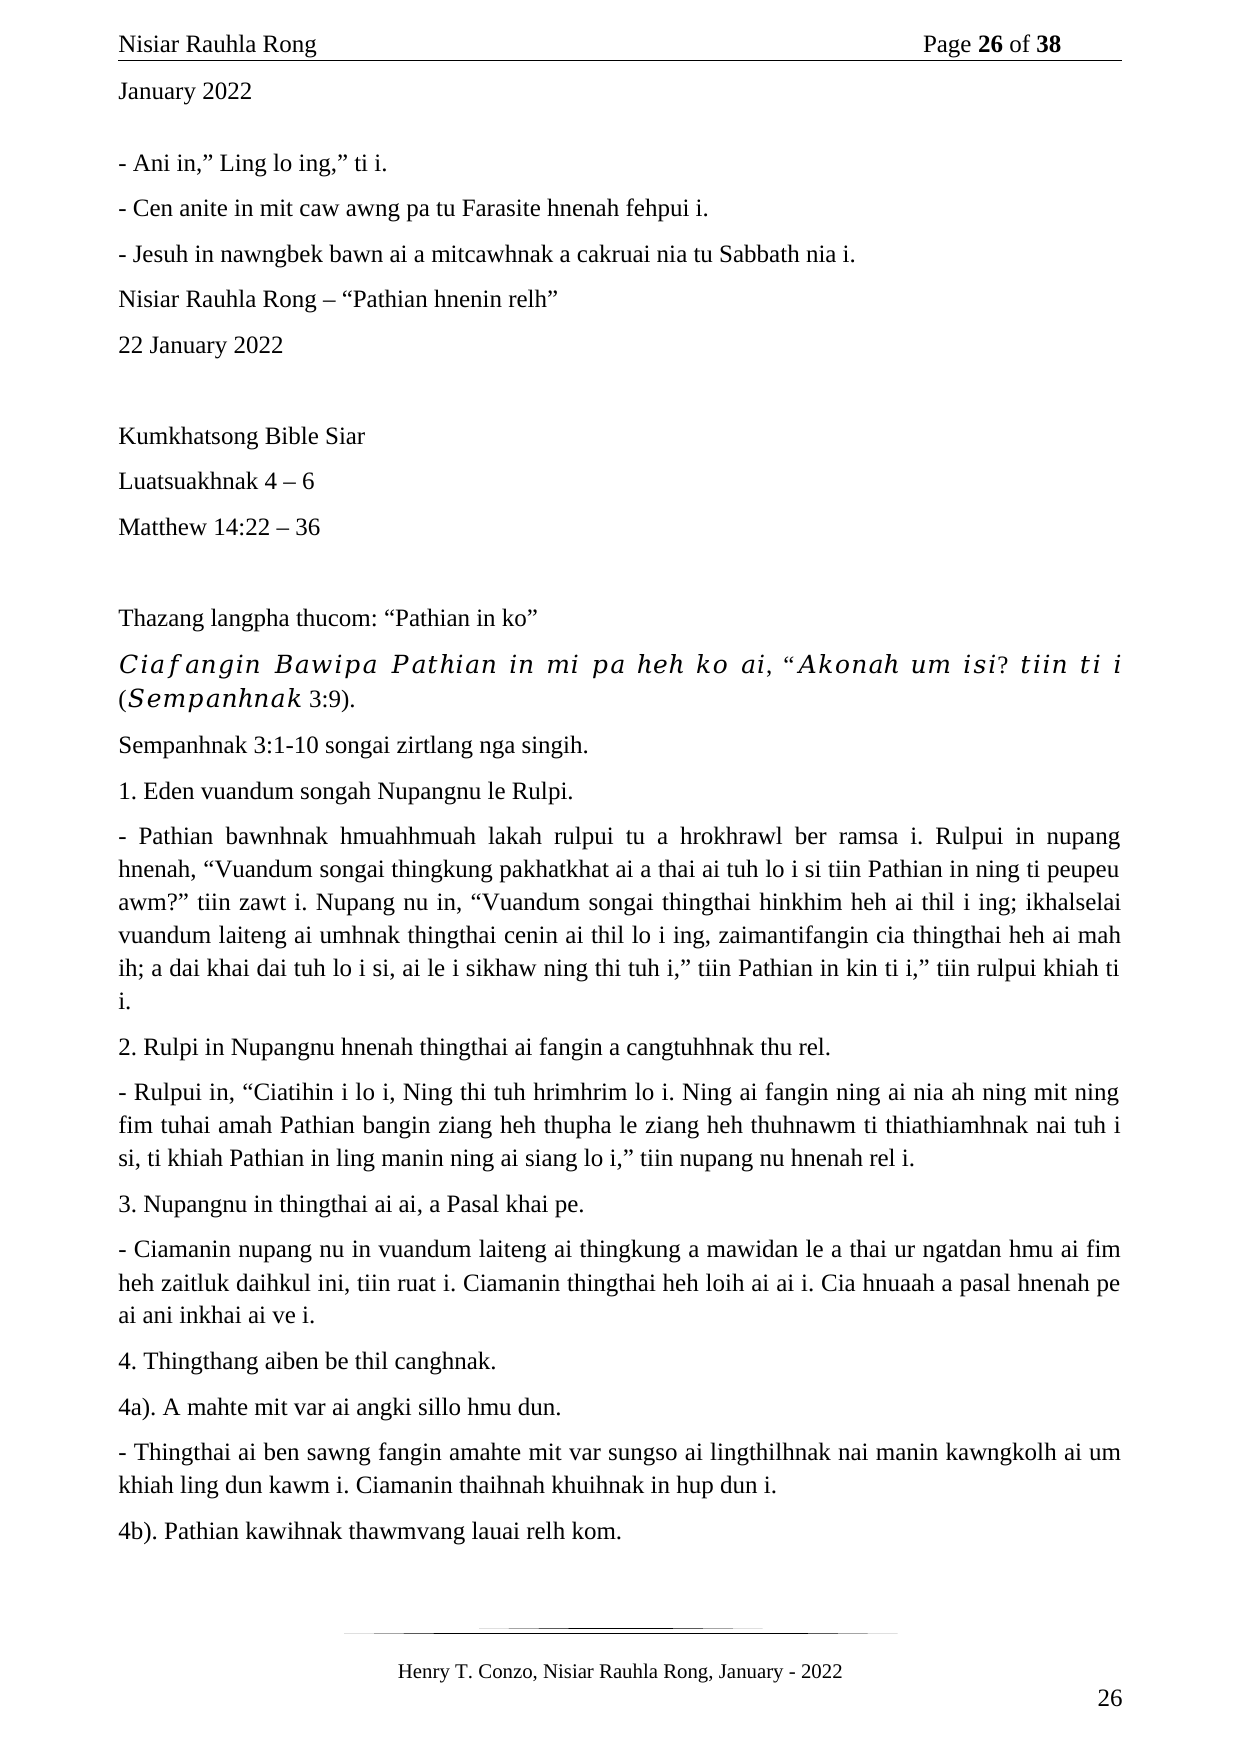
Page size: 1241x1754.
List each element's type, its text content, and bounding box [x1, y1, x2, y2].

text - Rulpui in, “Ciatihin i lo i, Ning thi tuh hrimhrim lo i. Ning ai fangin ning ai nia ah ning mit ning fim tuhai amah Pathian bangin ziang heh thupha le ziang heh thuhnawm ti thiathiamhnak nai tuh i si, ti khiah Pathian in ling manin ning ai siang lo i,” tiin nupang nu hnenah rel i. [118, 1077, 1122, 1172]
text Sempanhnak 3:1-10 songai zirtlang nga singih. [118, 730, 1122, 759]
text 3. Nupangnu in thingthai ai ai, a Pasal khai pe. [118, 1189, 1122, 1218]
text Matthew 14:22 – 36 [118, 512, 1122, 541]
text 4a). A mahte mit var ai angki sillo hmu dun. [118, 1392, 1122, 1420]
text Kumkhatsong Bible Siar [118, 421, 1122, 449]
text - Thingthai ai ben sawng fangin amahte mit var sungso ai lingthilhnak nai manin kawngkolh ai um khiah ling dun kawm i. Ciamanin thaihnah khuihnak in hup dun i. [118, 1437, 1122, 1499]
text 4b). Pathian kawihnak thawmvang lauai relh kom. [118, 1516, 1122, 1544]
text Luatsuakhnak 4 – 6 [118, 466, 1122, 495]
text 22 January 2022 [118, 330, 1122, 358]
text Nisiar Rauhla Rong – “Pathian hnenin relh” [118, 284, 1122, 313]
text - Ani in,” Ling lo ing,” ti i. [118, 148, 1122, 176]
text 2. Rulpi in Nupangnu hnenah thingthai ai fangin a cangtuhhnak thu rel. [118, 1032, 1122, 1061]
text 𝐶𝑖𝑎𝑓𝑎𝑛𝑔𝑖𝑛 𝐵𝑎𝑤𝑖𝑝𝑎 𝑃𝑎𝑡ℎ𝑖𝑎𝑛 𝑖𝑛 𝑚𝑖 𝑝𝑎 ℎ𝑒ℎ 𝑘𝑜 𝑎𝑖, “𝐴𝑘𝑜𝑛𝑎ℎ 𝑢𝑚 𝑖𝑠𝑖? 𝑡𝑖𝑖𝑛 𝑡𝑖 𝑖 (𝑆𝑒𝑚𝑝𝑎𝑛ℎ𝑛𝑎𝑘 3:9). [118, 648, 1122, 713]
text - Pathian bawnhnak hmuahhmuah lakah rulpui tu a hrokhrawl ber ramsa i. Rulpui in nupang hnenah, “Vuandum songai thingkung pakhatkhat ai a thai ai tuh lo i si tiin Pathian in ning ti peupeu awm?” tiin zawt i. Nupang nu in, “Vuandum songai thingthai hinkhim heh ai thil i ing; ikhalselai vuandum laiteng ai umhnak thingthai cenin ai thil lo i ing, zaimantifangin cia thingthai heh ai mah ih; a dai khai dai tuh lo i si, ai le i sikhaw ning thi tuh i,” tiin Pathian in kin ti i,” tiin rulpui khiah ti i. [118, 821, 1122, 1015]
text 1. Eden vuandum songah Nupangnu le Rulpi. [118, 776, 1122, 804]
text - Ciamanin nupang nu in vuandum laiteng ai thingkung a mawidan le a thai ur ngatdan hmu ai fim heh zaitluk daihkul ini, tiin ruat i. Ciamanin thingthai heh loih ai ai i. Cia hnuaah a pasal hnenah pe ai ani inkhai ai ve i. [118, 1234, 1122, 1329]
text 4. Thingthang aiben be thil canghnak. [118, 1346, 1122, 1375]
text - Cen anite in mit caw awng pa tu Farasite hnenah fehpui i. [118, 193, 1122, 222]
text Thazang langpha thucom: “Pathian in ko” [118, 603, 1122, 632]
text - Jesuh in nawngbek bawn ai a mitcawhnak a cakruai nia tu Sabbath nia i. [118, 239, 1122, 267]
